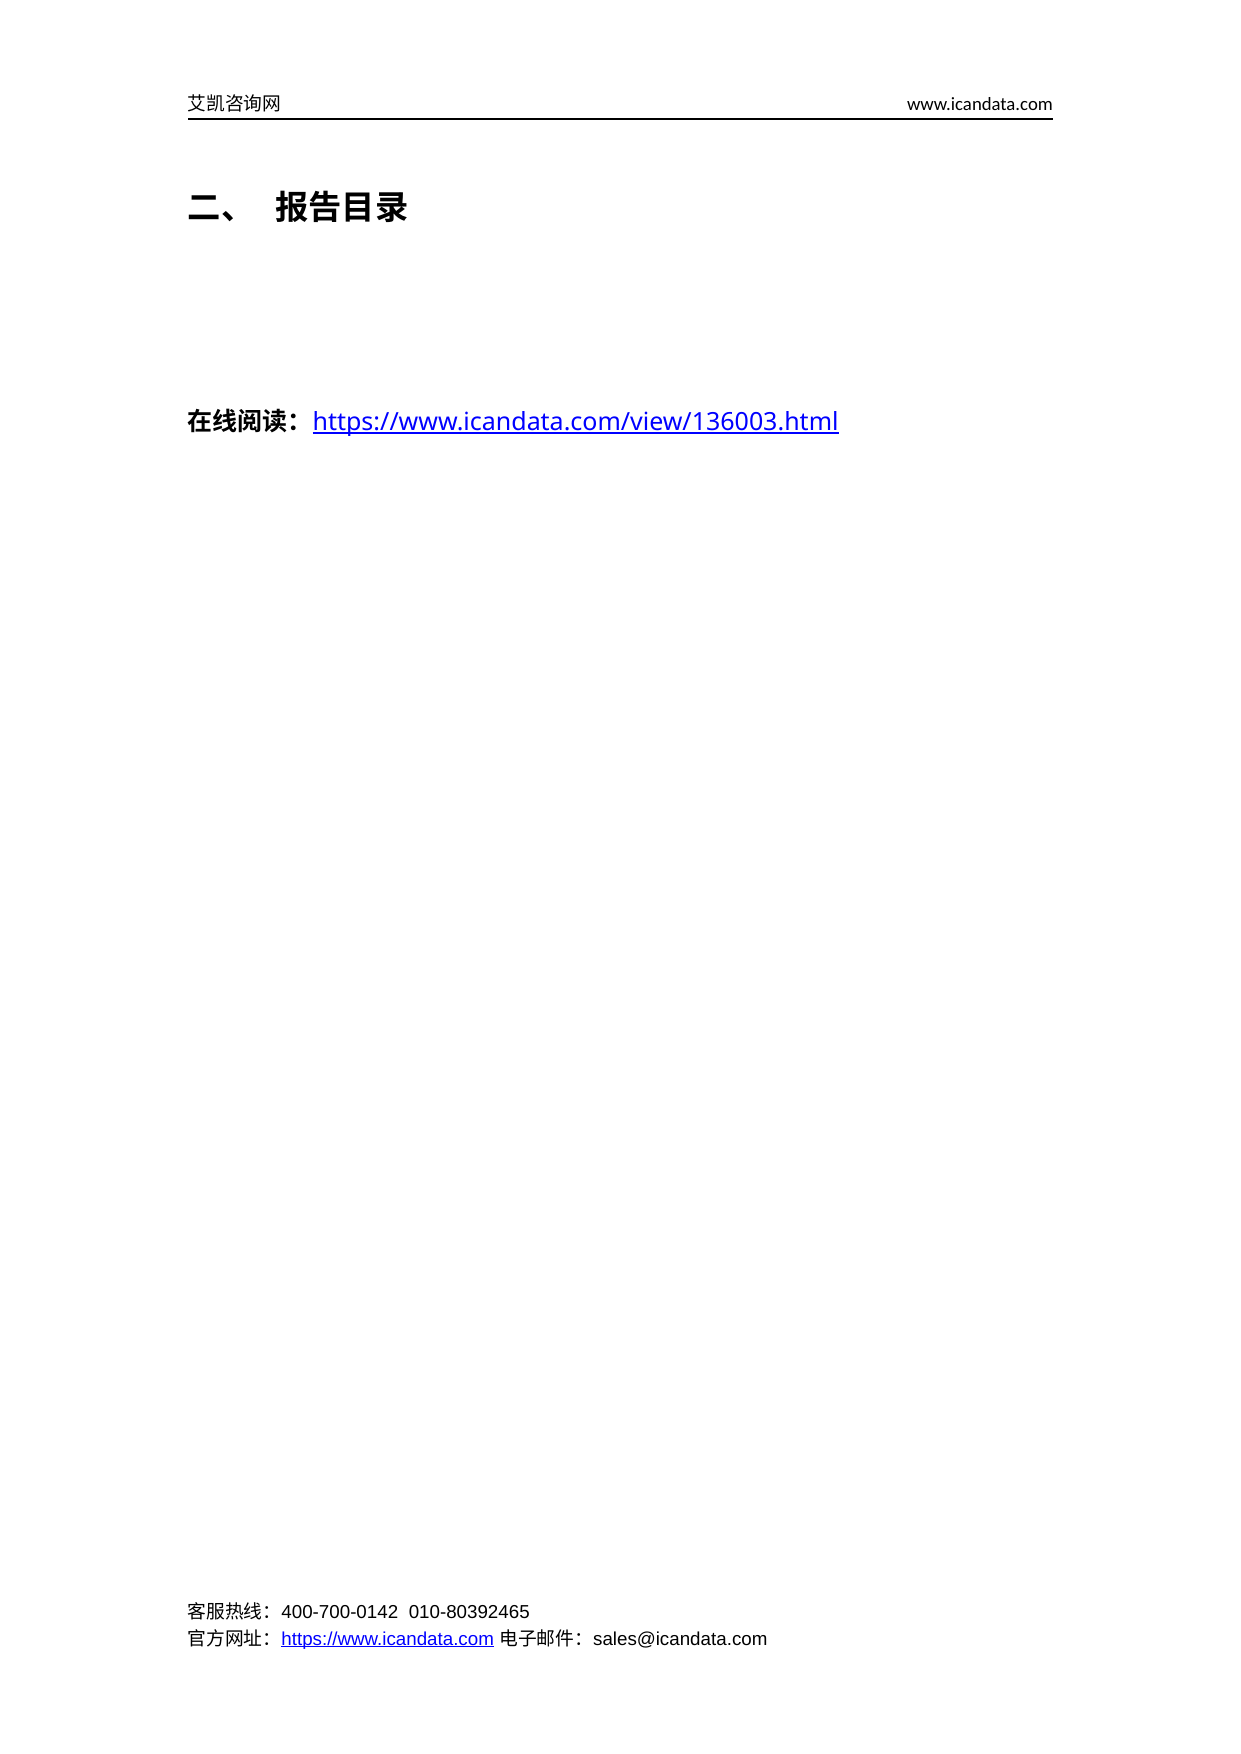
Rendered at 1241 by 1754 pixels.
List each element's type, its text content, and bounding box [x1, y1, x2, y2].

subtitle 报告目录 [187, 172, 1053, 237]
text 在线阅读：https://www.icandata.com/view/136003.html [187, 387, 1053, 452]
